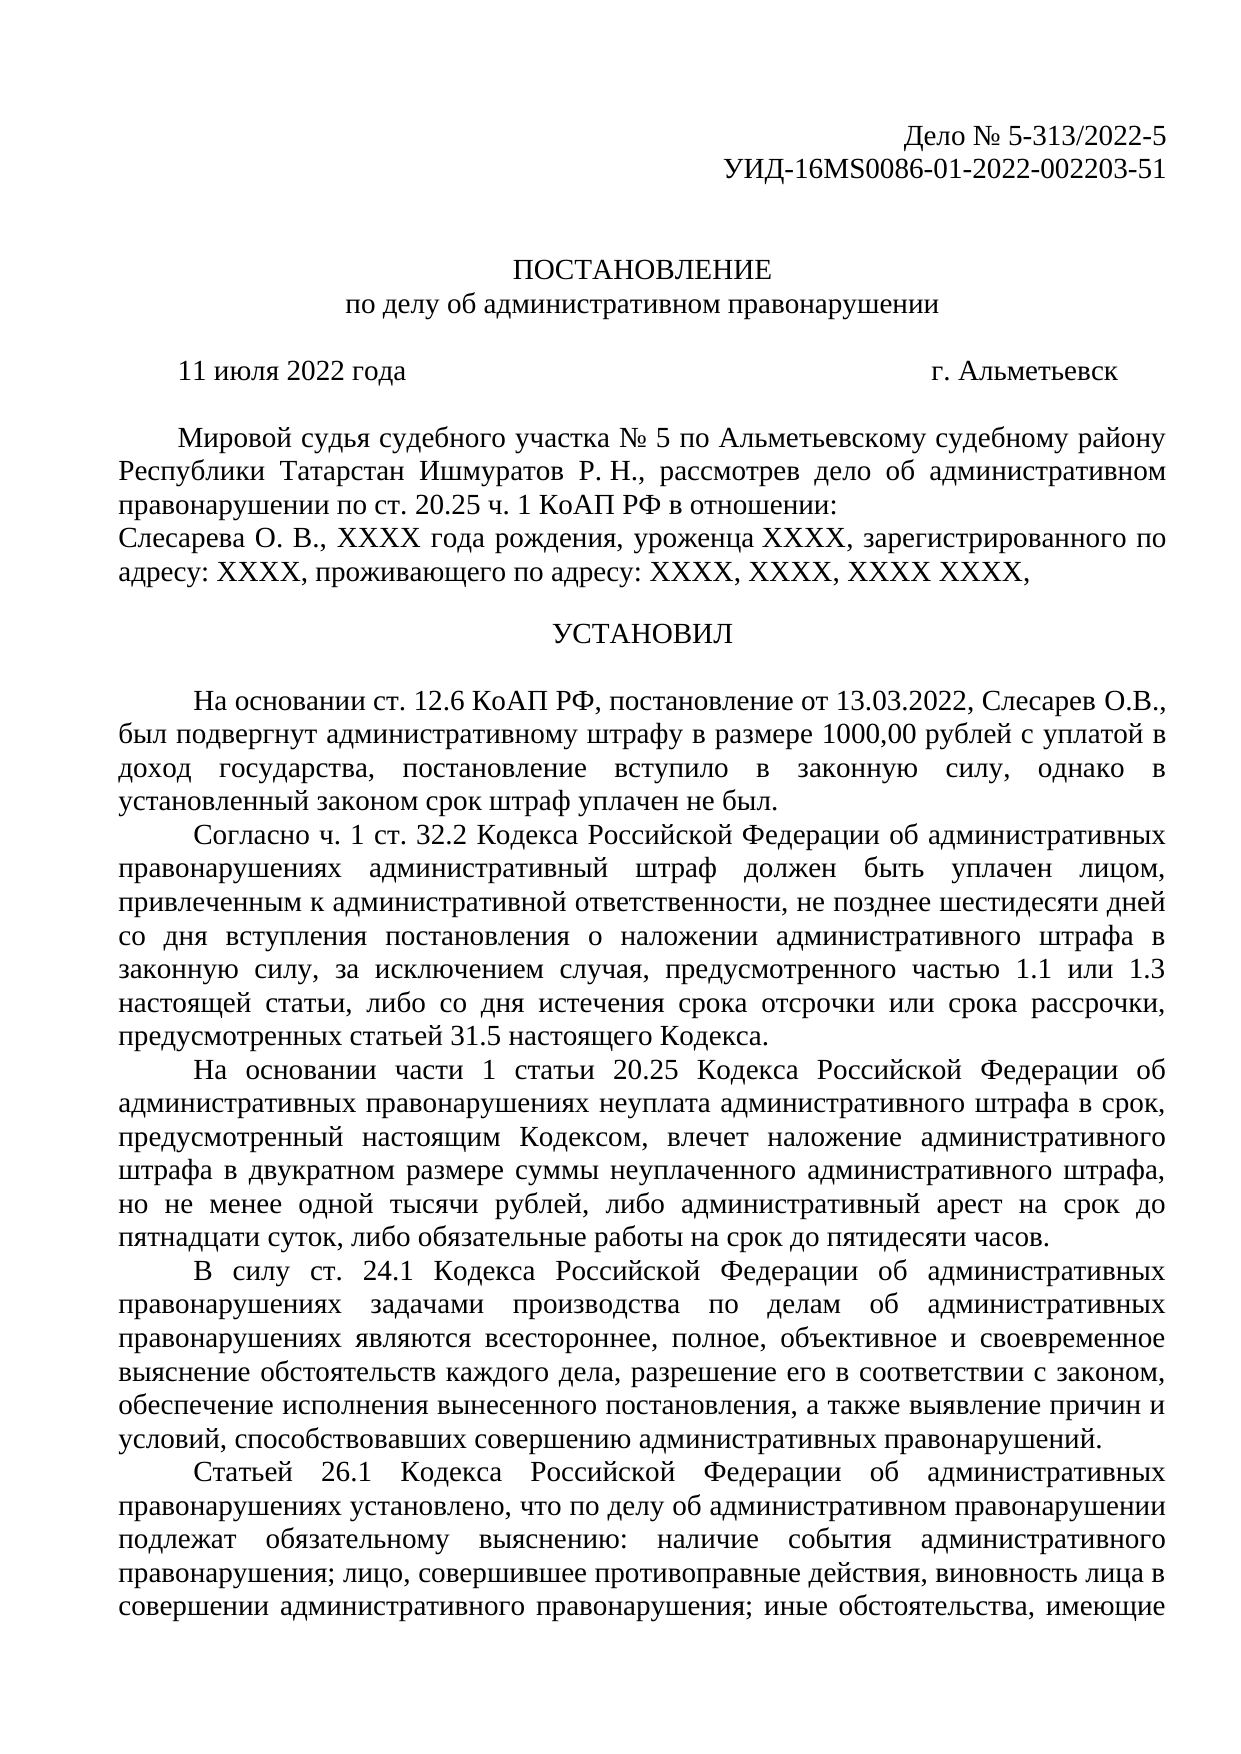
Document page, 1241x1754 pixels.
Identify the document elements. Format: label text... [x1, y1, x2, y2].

text УСТАНОВИЛ [118, 616, 1167, 649]
text На основании части 1 статьи 20.25 Кодекса Российской Федерации об административных правонарушениях неуплата административного штрафа в срок, предусмотренный настоящим Кодексом, влечет наложение административного штрафа в двукратном размере суммы неуплаченного административного штрафа, но не менее одной тысячи рублей, либо административный арест на срок до пятнадцати суток, либо обязательные работы на срок до пятидесяти часов. [118, 1052, 1167, 1253]
text 11 июля 2022 года г. Альметьевск [118, 353, 1167, 386]
text ПОСТАНОВЛЕНИЕ [118, 252, 1167, 286]
text УИД-16МS0086-01-2022-002203-51 [118, 152, 1167, 185]
text Дело № 5-313/2022-5 [118, 118, 1167, 152]
text Согласно ч. 1 ст. 32.2 Кодекса Российской Федерации об административных правонарушениях административный штраф должен быть уплачен лицом, привлеченным к административной ответственности, не позднее шестидесяти дней со дня вступления постановления о наложении административного штрафа в законную силу, за исключением случая, предусмотренного частью 1.1 или 1.3 настоящей статьи, либо со дня истечения срока отсрочки или срока рассрочки, предусмотренных статьей 31.5 настоящего Кодекса. [118, 817, 1167, 1052]
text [118, 1454, 1167, 1622]
text Слесарева О. В., XXXX года рождения, уроженца XXXX, зарегистрированного по адресу: XXXX, проживающего по адресу: XXXX, XXXX, XXXX XXXX, [118, 521, 1167, 588]
text На основании ст. 12.6 КоАП РФ, постановление от 13.03.2022, Слесарев О.В., был подвергнут административному штрафу в размере 1000,00 рублей с уплатой в доход государства, постановление вступило в законную силу, однако в установленный законом срок штраф уплачен не был. [118, 683, 1167, 817]
text Мировой судья судебного участка № 5 по Альметьевскому судебному району Республики Татарстан Ишмуратов Р. Н., рассмотрев дело об административном правонарушении по ст. 20.25 ч. 1 КоАП РФ в отношении: [118, 420, 1167, 521]
text В силу ст. 24.1 Кодекса Российской Федерации об административных правонарушениях задачами производства по делам об административных правонарушениях являются всестороннее, полное, объективное и своевременное выяснение обстоятельств каждого дела, разрешение его в соответствии с законом, обеспечение исполнения вынесенного постановления, а также выявление причин и условий, способствовавших совершению административных правонарушений. [118, 1253, 1167, 1454]
text по делу об административном правонарушении [118, 286, 1167, 319]
